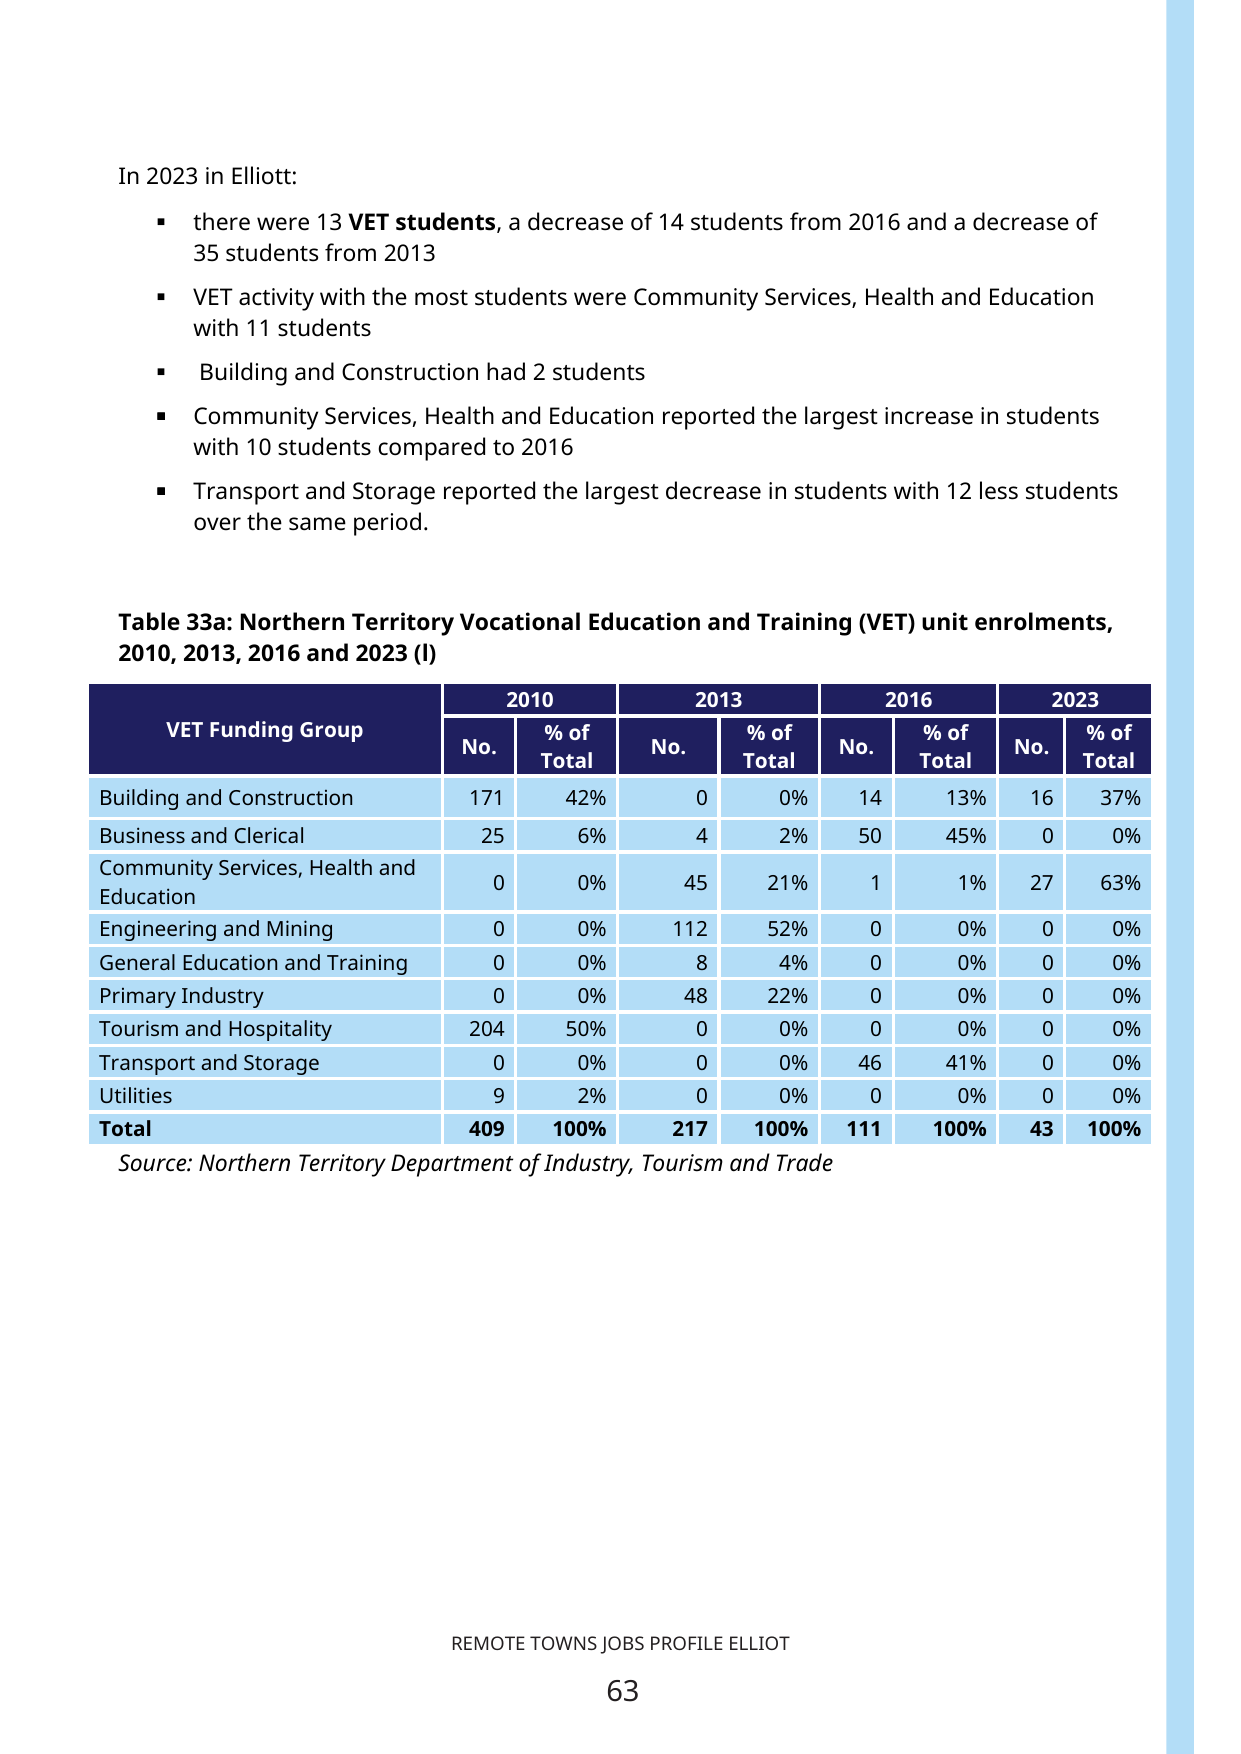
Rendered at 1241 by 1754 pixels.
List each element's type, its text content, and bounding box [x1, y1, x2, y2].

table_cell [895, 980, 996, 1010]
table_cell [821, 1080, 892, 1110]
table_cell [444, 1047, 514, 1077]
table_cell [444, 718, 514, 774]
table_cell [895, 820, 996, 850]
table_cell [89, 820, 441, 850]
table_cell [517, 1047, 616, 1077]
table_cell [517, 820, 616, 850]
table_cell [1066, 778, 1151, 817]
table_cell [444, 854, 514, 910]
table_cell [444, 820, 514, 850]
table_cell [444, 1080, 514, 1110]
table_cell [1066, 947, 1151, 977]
text In 2023 in Elliott: [118, 160, 1122, 191]
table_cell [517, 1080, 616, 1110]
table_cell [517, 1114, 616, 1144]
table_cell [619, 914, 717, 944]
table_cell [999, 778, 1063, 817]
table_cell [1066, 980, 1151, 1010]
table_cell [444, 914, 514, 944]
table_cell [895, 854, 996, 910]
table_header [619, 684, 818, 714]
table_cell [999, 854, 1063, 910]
text Transport and Storage reported the largest decrease in students with 12 less students over the same period. [156, 475, 1122, 537]
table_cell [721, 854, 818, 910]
text VET activity with the most students were Community Services, Health and Education with 11 students [156, 281, 1122, 344]
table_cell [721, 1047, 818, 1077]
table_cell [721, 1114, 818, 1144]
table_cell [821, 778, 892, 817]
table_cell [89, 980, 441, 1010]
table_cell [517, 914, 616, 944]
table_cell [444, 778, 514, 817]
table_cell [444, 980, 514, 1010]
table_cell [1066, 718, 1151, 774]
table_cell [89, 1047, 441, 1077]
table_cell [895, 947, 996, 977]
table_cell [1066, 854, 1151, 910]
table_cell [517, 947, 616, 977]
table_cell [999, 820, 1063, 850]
text there were 13 VET students, a decrease of 14 students from 2016 and a decrease of 35 students from 2013 [156, 206, 1122, 269]
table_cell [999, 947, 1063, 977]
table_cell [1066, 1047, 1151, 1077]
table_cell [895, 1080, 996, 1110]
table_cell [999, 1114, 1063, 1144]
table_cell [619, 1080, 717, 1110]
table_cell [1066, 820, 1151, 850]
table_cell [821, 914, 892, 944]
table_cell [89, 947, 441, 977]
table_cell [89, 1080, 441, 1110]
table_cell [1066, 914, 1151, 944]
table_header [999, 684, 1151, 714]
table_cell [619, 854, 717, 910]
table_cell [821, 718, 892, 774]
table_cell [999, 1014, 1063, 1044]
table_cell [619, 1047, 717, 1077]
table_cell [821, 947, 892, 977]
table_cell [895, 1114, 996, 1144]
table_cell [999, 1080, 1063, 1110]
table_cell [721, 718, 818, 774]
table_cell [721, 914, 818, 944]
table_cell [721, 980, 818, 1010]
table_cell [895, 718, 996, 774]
text Source: Northern Territory Department of Industry, Tourism and Trade [118, 1147, 1122, 1178]
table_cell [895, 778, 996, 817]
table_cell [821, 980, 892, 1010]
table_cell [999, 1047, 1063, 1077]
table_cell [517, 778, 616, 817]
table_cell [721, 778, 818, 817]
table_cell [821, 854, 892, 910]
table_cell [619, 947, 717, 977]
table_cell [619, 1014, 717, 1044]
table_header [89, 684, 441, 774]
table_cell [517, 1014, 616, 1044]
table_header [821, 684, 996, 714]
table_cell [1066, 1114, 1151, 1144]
text Building and Construction had 2 students [156, 356, 1122, 387]
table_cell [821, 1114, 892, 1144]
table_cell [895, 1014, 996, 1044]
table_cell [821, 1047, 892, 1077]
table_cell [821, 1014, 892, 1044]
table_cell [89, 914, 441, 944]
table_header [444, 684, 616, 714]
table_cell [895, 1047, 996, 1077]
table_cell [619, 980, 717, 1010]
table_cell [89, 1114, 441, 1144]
text Community Services, Health and Education reported the largest increase in students with 10 students compared to 2016 [156, 400, 1122, 462]
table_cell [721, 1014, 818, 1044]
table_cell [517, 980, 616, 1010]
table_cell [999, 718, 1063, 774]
text Table 33a: Northern Territory Vocational Education and Training (VET) unit enrolments, 2010, 2013, 2016 and 2023 (l) [118, 606, 1122, 669]
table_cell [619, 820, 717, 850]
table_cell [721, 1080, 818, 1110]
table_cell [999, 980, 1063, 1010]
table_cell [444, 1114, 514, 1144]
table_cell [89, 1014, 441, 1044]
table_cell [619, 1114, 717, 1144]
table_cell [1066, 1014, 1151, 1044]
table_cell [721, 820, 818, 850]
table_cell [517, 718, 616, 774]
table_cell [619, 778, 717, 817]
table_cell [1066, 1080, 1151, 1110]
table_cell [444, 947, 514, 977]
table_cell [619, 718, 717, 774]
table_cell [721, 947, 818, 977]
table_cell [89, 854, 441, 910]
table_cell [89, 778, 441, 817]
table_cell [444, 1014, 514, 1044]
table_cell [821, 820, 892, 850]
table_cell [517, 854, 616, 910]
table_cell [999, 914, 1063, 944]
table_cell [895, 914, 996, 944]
